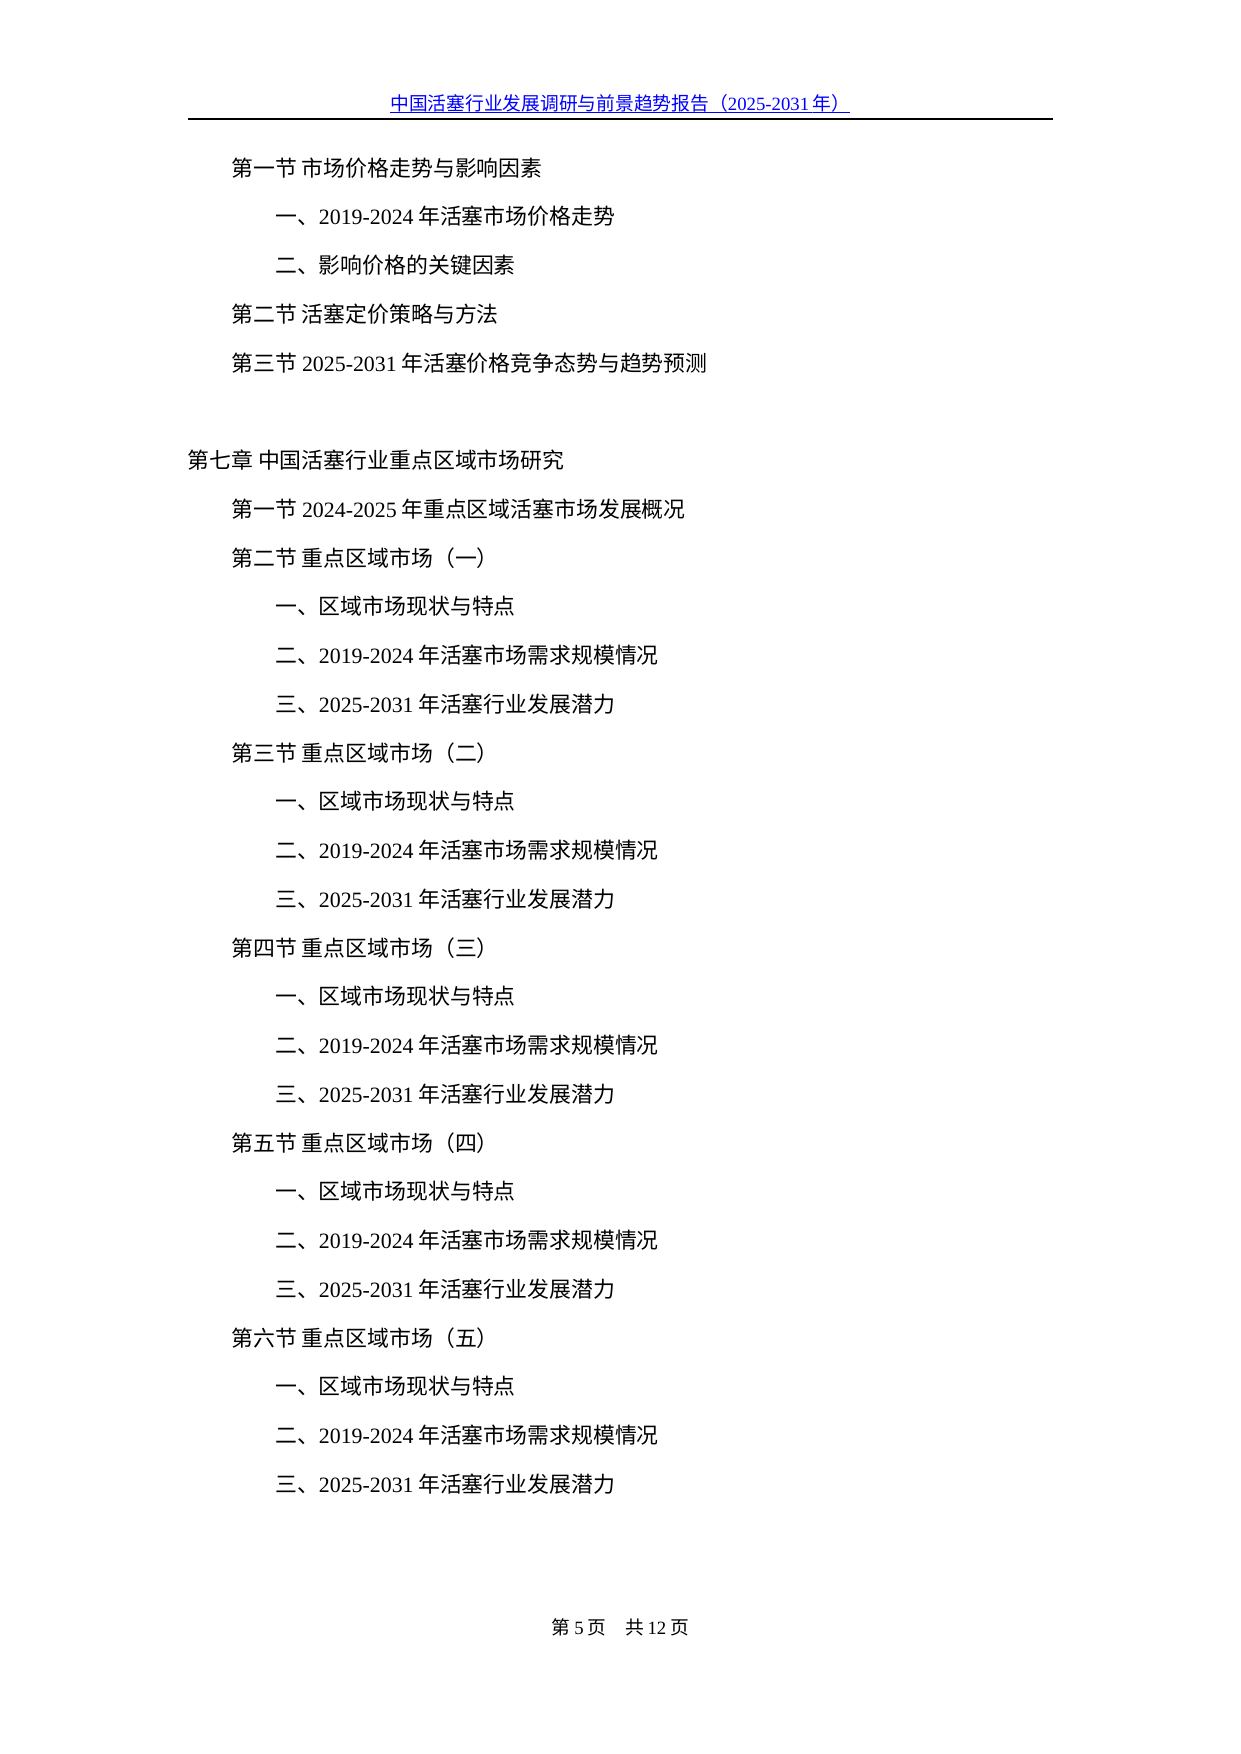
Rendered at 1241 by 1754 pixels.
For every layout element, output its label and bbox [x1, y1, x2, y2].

text [187, 150, 1053, 1499]
